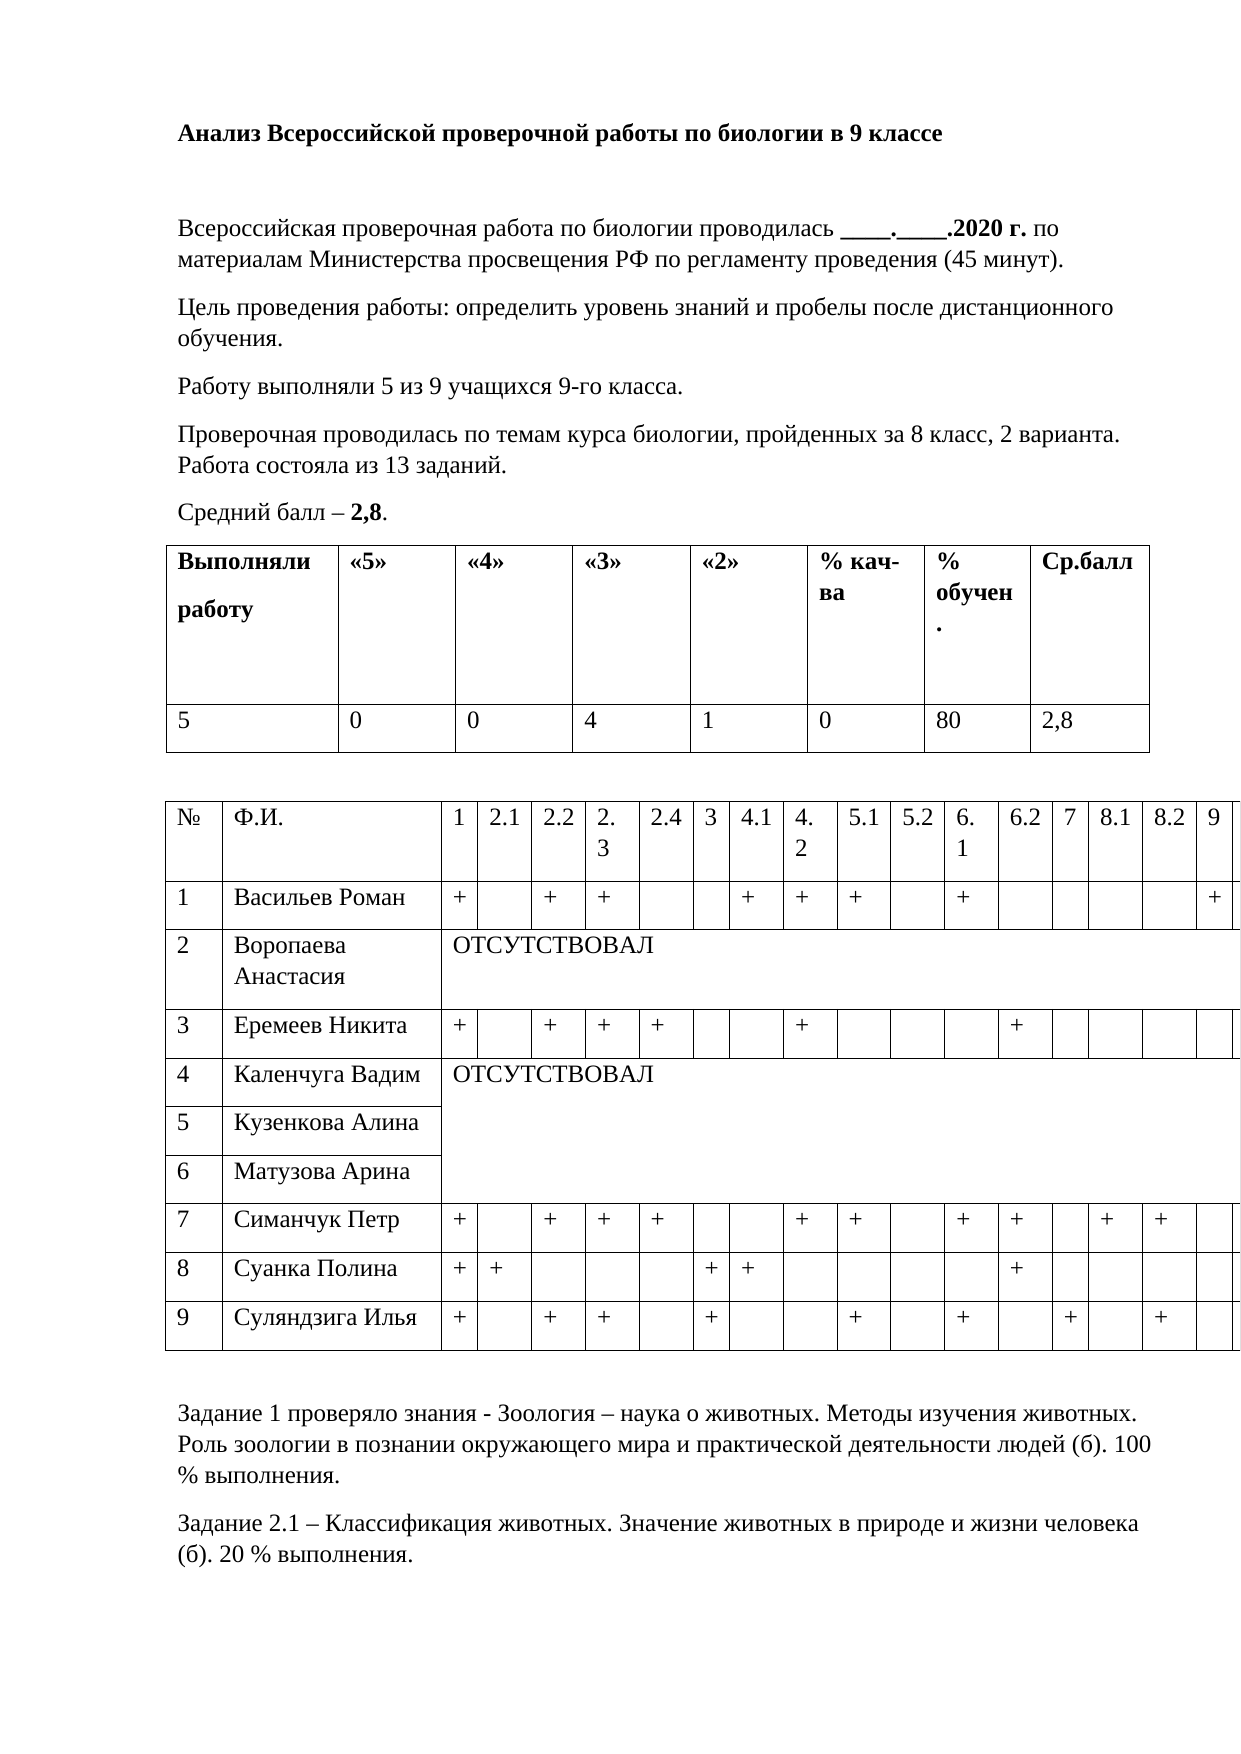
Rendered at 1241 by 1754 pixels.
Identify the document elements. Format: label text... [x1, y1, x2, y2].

table_cell 0 [808, 705, 924, 752]
table_cell [1089, 1302, 1142, 1349]
table_cell [1197, 1253, 1232, 1301]
table_header 5.2 [891, 802, 944, 881]
table_cell 0 [339, 705, 455, 752]
table_cell [478, 882, 531, 929]
table_cell 1 [691, 705, 807, 752]
table_header «3» [573, 546, 690, 704]
table_cell + [442, 1253, 477, 1301]
text Средний балл – 2,8. [177, 497, 1152, 526]
table_cell ОТСУТСТВОВАЛ [442, 930, 1240, 1009]
table_cell [1143, 882, 1196, 929]
table_header 9 [1197, 802, 1232, 881]
table_header 5.1 [838, 802, 890, 881]
text Цель проведения работы: определить уровень знаний и пробелы после дистанционного обучения. [177, 292, 1152, 352]
table_cell [640, 1302, 693, 1349]
table_cell [730, 1302, 783, 1349]
table_cell Васильев Роман [223, 882, 441, 929]
table_cell + [838, 882, 890, 929]
table_cell + [694, 1253, 729, 1301]
text Проверочная проводилась по темам курса биологии, пройденных за 8 класс, 2 варианта. Работа состояла из 13 заданий. [177, 419, 1152, 478]
table_cell Кузенкова Алина [223, 1107, 441, 1155]
table_cell [478, 1010, 531, 1058]
table_cell [1089, 1253, 1142, 1301]
table_cell Воропаева Анастасия [223, 930, 441, 1009]
table_header 4.2 [784, 802, 837, 881]
table_header Ср.балл [1031, 546, 1149, 704]
table_cell + [640, 1204, 693, 1252]
table_cell [1233, 882, 1240, 929]
table_cell + [442, 882, 477, 929]
text Задание 2.1 – Классификация животных. Значение животных в природе и жизни человека (б). 20 % выполнения. [177, 1508, 1152, 1568]
table_cell 3 [166, 1010, 222, 1058]
table_cell [945, 1253, 998, 1301]
table_header 4.1 [730, 802, 783, 881]
table_cell [1197, 1302, 1232, 1349]
table_cell 5 [167, 705, 338, 752]
table_header 6.2 [999, 802, 1052, 881]
table_header % кач-ва [808, 546, 924, 704]
table_cell + [586, 882, 639, 929]
table_cell + [784, 882, 837, 929]
table_cell + [999, 1204, 1052, 1252]
table_header «2» [691, 546, 807, 704]
table_cell Суанка Полина [223, 1253, 441, 1301]
table_cell + [999, 1010, 1052, 1058]
table_cell [1143, 1253, 1196, 1301]
table_cell + [442, 1302, 477, 1349]
table_cell + [945, 1302, 998, 1349]
table_cell [694, 1204, 729, 1252]
table_cell [1089, 1010, 1142, 1058]
table_cell 5 [166, 1107, 222, 1155]
table_cell [999, 1302, 1052, 1349]
table_cell + [730, 882, 783, 929]
table_cell [730, 1204, 783, 1252]
table_cell [1197, 1204, 1232, 1252]
table_cell [1233, 1253, 1240, 1301]
table_cell [999, 882, 1052, 929]
table_cell 8 [166, 1253, 222, 1301]
table_cell 4 [573, 705, 690, 752]
table_header Выполняли работу [167, 546, 338, 704]
table_header Ф.И. [223, 802, 441, 881]
table_cell Каленчуга Вадим [223, 1059, 441, 1106]
table_cell [478, 1204, 531, 1252]
table_header 2.2 [532, 802, 585, 881]
table_cell [838, 1253, 890, 1301]
table_cell + [694, 1302, 729, 1349]
table_cell + [586, 1302, 639, 1349]
table_cell [1233, 1204, 1240, 1252]
table_cell Матузова Арина [223, 1156, 441, 1203]
table_cell + [1089, 1204, 1142, 1252]
table_header 1 [442, 802, 477, 881]
table_cell [1233, 1010, 1240, 1058]
table_cell [1197, 1010, 1232, 1058]
table_cell + [586, 1010, 639, 1058]
table_header 2.3 [586, 802, 639, 881]
table_cell Еремеев Никита [223, 1010, 441, 1058]
table_cell + [532, 882, 585, 929]
table_cell [891, 882, 944, 929]
table_cell [640, 882, 693, 929]
table_cell [694, 882, 729, 929]
table_cell 80 [925, 705, 1030, 752]
table_header 3 [694, 802, 729, 881]
table_cell + [478, 1253, 531, 1301]
table_cell + [730, 1253, 783, 1301]
table_header 2.4 [640, 802, 693, 881]
text Всероссийская проверочная работа по биологии проводилась ____.____.2020 г. по материалам Министерства просвещения РФ по регламенту проведения (45 минут). [177, 213, 1152, 273]
table_header 6.1 [945, 802, 998, 881]
table_cell [784, 1302, 837, 1349]
table_cell [945, 1010, 998, 1058]
table_cell [1089, 882, 1142, 929]
table_cell [1053, 882, 1088, 929]
table_cell [1143, 1010, 1196, 1058]
table_cell 7 [166, 1204, 222, 1252]
table_cell ОТСУТСТВОВАЛ [442, 1059, 1240, 1203]
table_cell [891, 1253, 944, 1301]
table_cell [730, 1010, 783, 1058]
table_cell [1053, 1204, 1088, 1252]
table_cell + [945, 882, 998, 929]
table_header № [166, 802, 222, 881]
table_cell + [838, 1204, 890, 1252]
table_header 8.2 [1143, 802, 1196, 881]
table_cell + [1143, 1302, 1196, 1349]
table_header 8.1 [1089, 802, 1142, 881]
table_cell + [640, 1010, 693, 1058]
table_cell [532, 1253, 585, 1301]
table_cell [694, 1010, 729, 1058]
table_cell + [442, 1010, 477, 1058]
table_cell + [838, 1302, 890, 1349]
table_cell Суляндзига Илья [223, 1302, 441, 1349]
text Анализ Всероссийской проверочной работы по биологии в 9 классе [177, 118, 1152, 147]
table_cell + [1143, 1204, 1196, 1252]
table_cell [891, 1010, 944, 1058]
table_cell + [784, 1204, 837, 1252]
text Задание 1 проверяло знания - Зоология – наука о животных. Методы изучения животных. Роль зоологии в познании окружающего мира и практической деятельности людей (б). 100 % выполнения. [177, 1398, 1152, 1489]
table_cell + [999, 1253, 1052, 1301]
table_header % обучен. [925, 546, 1030, 704]
table_cell [838, 1010, 890, 1058]
table_cell + [532, 1302, 585, 1349]
table_cell 1 [166, 882, 222, 929]
table_cell Симанчук Петр [223, 1204, 441, 1252]
table_cell [1053, 1010, 1088, 1058]
table_cell 2,8 [1031, 705, 1149, 752]
table_cell [640, 1253, 693, 1301]
table_cell + [442, 1204, 477, 1252]
table_cell 2 [166, 930, 222, 1009]
table_cell + [586, 1204, 639, 1252]
table_header «5» [339, 546, 455, 704]
table_cell 4 [166, 1059, 222, 1106]
table_cell [1053, 1253, 1088, 1301]
table_cell + [784, 1010, 837, 1058]
table_header 7 [1053, 802, 1088, 881]
table_cell + [1053, 1302, 1088, 1349]
table_cell + [945, 1204, 998, 1252]
table_cell + [532, 1204, 585, 1252]
table_cell + [1197, 882, 1232, 929]
text Работу выполняли 5 из 9 учащихся 9-го класса. [177, 371, 1152, 400]
table_cell [586, 1253, 639, 1301]
table_header 2.1 [478, 802, 531, 881]
table_cell [784, 1253, 837, 1301]
table_cell 0 [456, 705, 572, 752]
table_cell [891, 1302, 944, 1349]
table_cell 9 [166, 1302, 222, 1349]
table_cell 6 [166, 1156, 222, 1203]
table_header «4» [456, 546, 572, 704]
table_cell [891, 1204, 944, 1252]
table_cell [478, 1302, 531, 1349]
table_cell + [532, 1010, 585, 1058]
